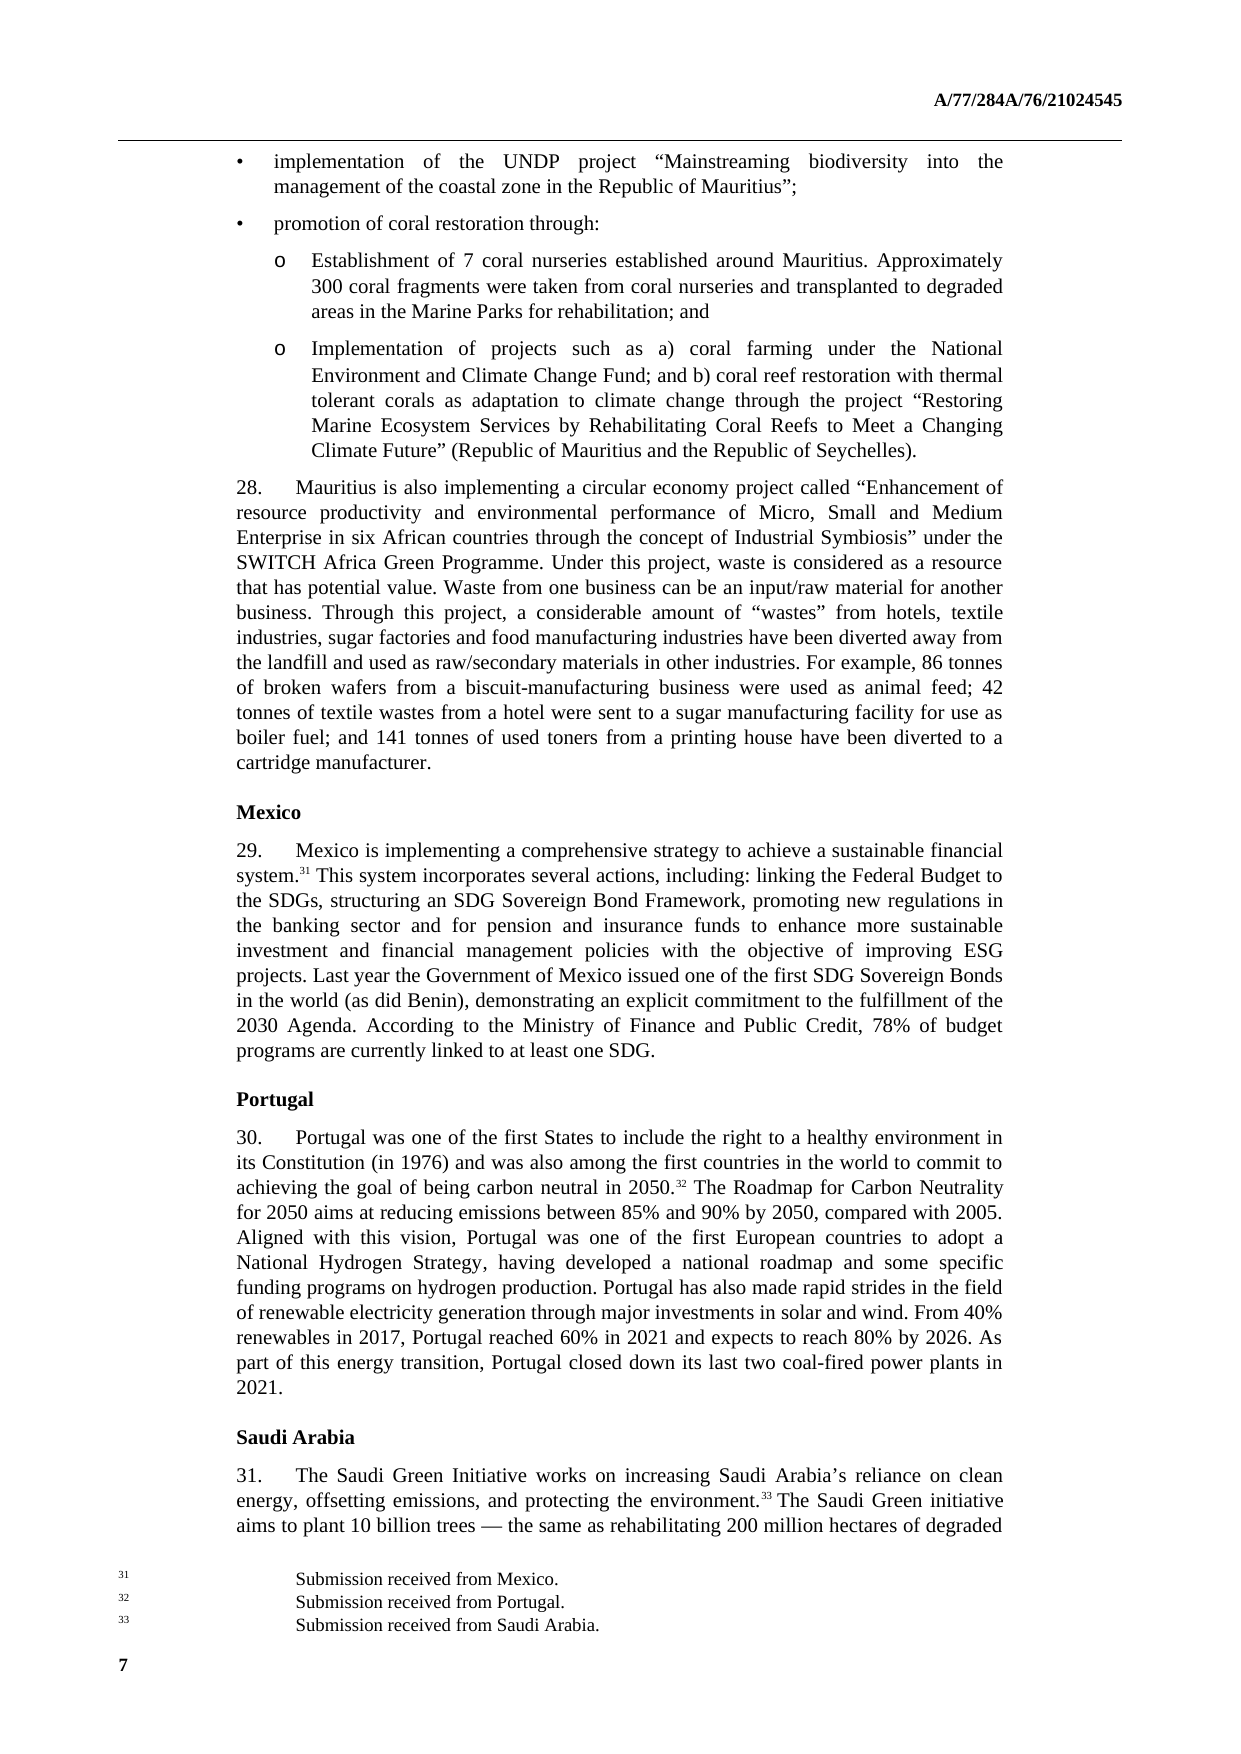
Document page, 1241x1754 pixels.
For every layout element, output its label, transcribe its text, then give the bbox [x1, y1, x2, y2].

list implementation of the UNDP project “Mainstreaming biodiversity into the management of the coastal zone in the Republic of Mauritius”; [236, 148, 1004, 198]
text Mexico [118, 799, 1004, 824]
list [236, 1462, 1004, 1537]
list Mexico is implementing a comprehensive strategy to achieve a sustainable financial system. This system incorporates several actions, including: linking the Federal Budget to the SDGs, structuring an SDG Sovereign Bond Framework, promoting new regulations in the banking sector and for pension and insurance funds to enhance more sustainable investment and financial management policies with the objective of improving ESG projects. Last year the Government of Mexico issued one of the first SDG Sovereign Bonds in the world (as did Benin), demonstrating an explicit commitment to the fulfillment of the 2030 Agenda. According to the Ministry of Finance and Public Credit, 78% of budget programs are currently linked to at least one SDG. [236, 837, 1004, 1062]
list Mauritius is also implementing a circular economy project called “Enhancement of resource productivity and environmental performance of Micro, Small and Medium Enterprise in six African countries through the concept of Industrial Symbiosis” under the SWITCH Africa Green Programme. Under this project, waste is considered as a resource that has potential value. Waste from one business can be an input/raw material for another business. Through this project, a considerable amount of “wastes” from hotels, textile industries, sugar factories and food manufacturing industries have been diverted away from the landfill and used as raw/secondary materials in other industries. For example, 86 tonnes of broken wafers from a biscuit-manufacturing business were used as animal feed; 42 tonnes of textile wastes from a hotel were sent to a sugar manufacturing facility for use as boiler fuel; and 141 tonnes of used toners from a printing house have been diverted to a cartridge manufacturer. [236, 474, 1004, 774]
list Implementation of projects such as a) coral farming under the National Environment and Climate Change Fund; and b) coral reef restoration with thermal tolerant corals as adaptation to climate change through the project “Restoring Marine Ecosystem Services by Rehabilitating Coral Reefs to Meet a Changing Climate Future” (Republic of Mauritius and the Republic of Seychelles). [274, 336, 1004, 462]
list Portugal was one of the first States to include the right to a healthy environment in its Constitution (in 1976) and was also among the first countries in the world to commit to achieving the goal of being carbon neutral in 2050. The Roadmap for Carbon Neutrality for 2050 aims at reducing emissions between 85% and 90% by 2050, compared with 2005. Aligned with this vision, Portugal was one of the first European countries to adopt a National Hydrogen Strategy, having developed a national roadmap and some specific funding programs on hydrogen production. Portugal has also made rapid strides in the field of renewable electricity generation through major investments in solar and wind. From 40% renewables in 2017, Portugal reached 60% in 2021 and expects to reach 80% by 2026. As part of this energy transition, Portugal closed down its last two coal-fired power plants in 2021. [236, 1124, 1004, 1399]
text Portugal [118, 1087, 1004, 1112]
text Saudi Arabia [118, 1424, 1004, 1449]
list promotion of coral restoration through: [236, 210, 1004, 235]
list Establishment of 7 coral nurseries established around Mauritius. Approximately 300 coral fragments were taken from coral nurseries and transplanted to degraded areas in the Marine Parks for rehabilitation; and [274, 248, 1004, 323]
